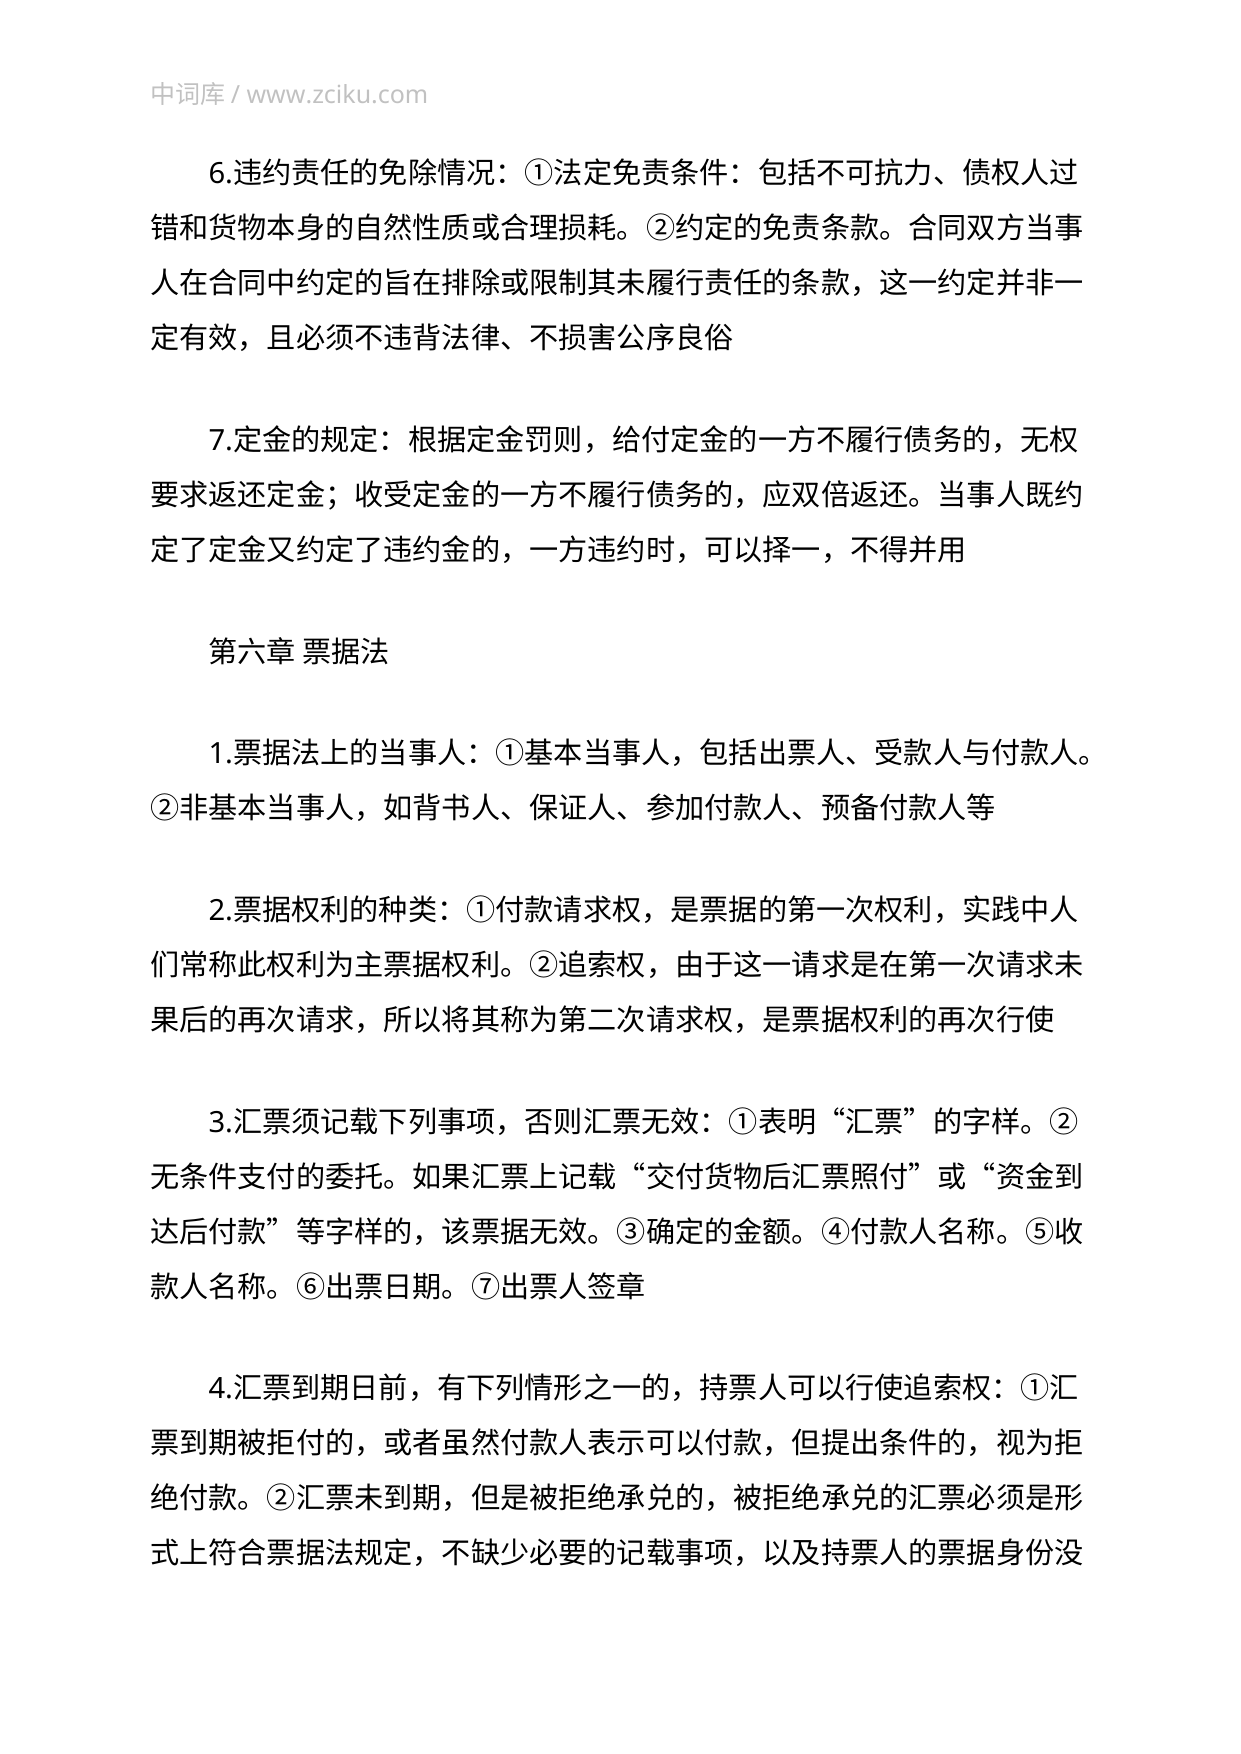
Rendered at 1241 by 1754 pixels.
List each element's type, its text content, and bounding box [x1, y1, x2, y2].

text 第六章 票据法 [150, 628, 1090, 671]
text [150, 1365, 1090, 1572]
text 2.票据权利的种类：①付款请求权，是票据的第一次权利，实践中人们常称此权利为主票据权利。②追索权，由于这一请求是在第一次请求未果后的再次请求，所以将其称为第二次请求权，是票据权利的再次行使 [150, 887, 1090, 1039]
text 1.票据法上的当事人：①基本当事人，包括出票人、受款人与付款人。②非基本当事人，如背书人、保证人、参加付款人、预备付款人等 [150, 730, 1090, 827]
text 6.违约责任的免除情况：①法定免责条件：包括不可抗力、债权人过错和货物本身的自然性质或合理损耗。②约定的免责条款。合同双方当事人在合同中约定的旨在排除或限制其未履行责任的条款，这一约定并非一定有效，且必须不违背法律、不损害公序良俗 [150, 150, 1090, 357]
text 3.汇票须记载下列事项，否则汇票无效：①表明“汇票”的字样。②无条件支付的委托。如果汇票上记载“交付货物后汇票照付”或“资金到达后付款”等字样的，该票据无效。③确定的金额。④付款人名称。⑤收款人名称。⑥出票日期。⑦出票人签章 [150, 1098, 1090, 1306]
text 7.定金的规定：根据定金罚则，给付定金的一方不履行债务的，无权要求返还定金；收受定金的一方不履行债务的，应双倍返还。当事人既约定了定金又约定了违约金的，一方违约时，可以择一，不得并用 [150, 417, 1090, 569]
